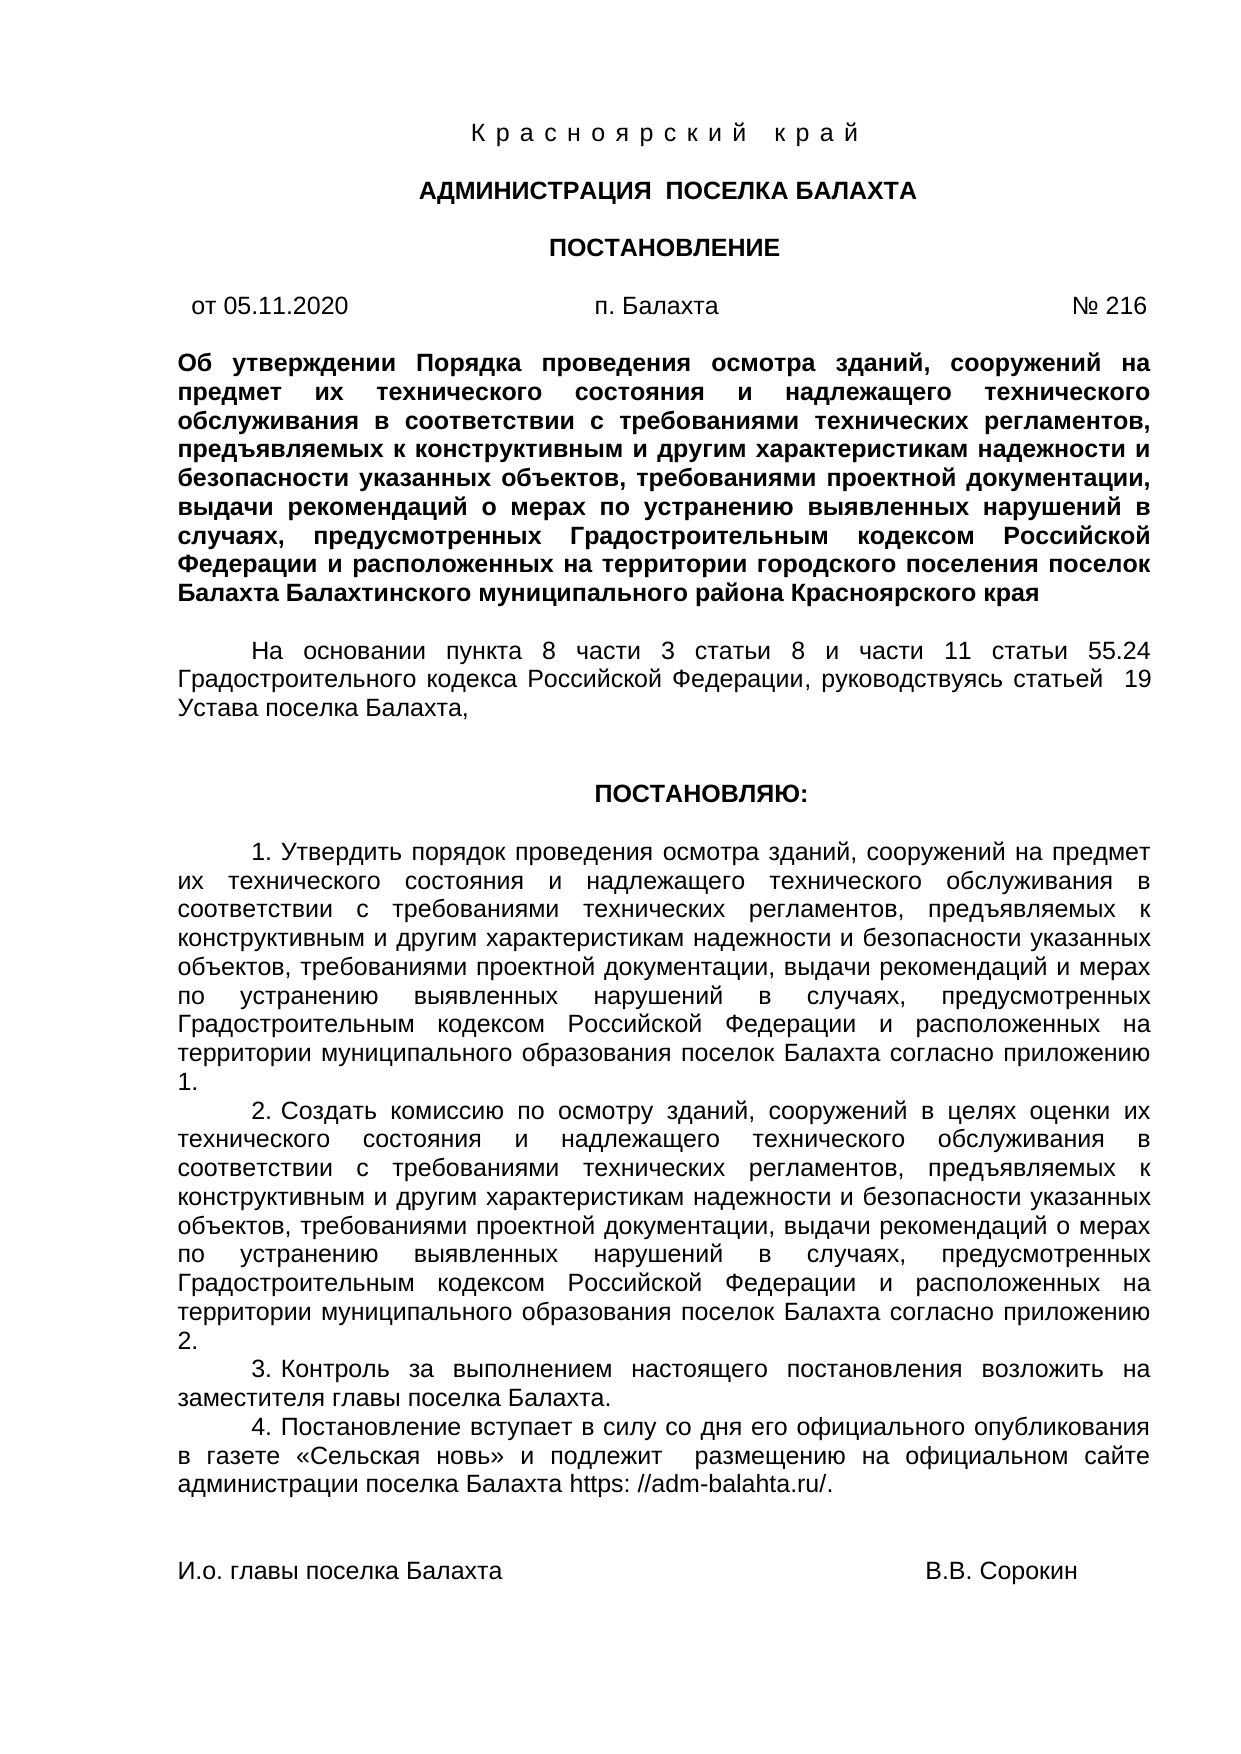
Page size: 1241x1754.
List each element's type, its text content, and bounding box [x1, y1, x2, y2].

text Об утверждении Порядка проведения осмотра зданий, сооружений на предмет их технического состояния и надлежащего технического обслуживания в соответствии с требованиями технических регламентов, предъявляемых к конструктивным и другим характеристикам надежности и безопасности указанных объектов, требованиями проектной документации, выдачи рекомендаций о мерах по устранению выявленных нарушений в случаях, предусмотренных Градостроительным кодексом Российской Федерации и расположенных на территории городского поселения поселок Балахта Балахтинского муниципального района Красноярского края [177, 348, 1152, 607]
text 4. Постановление вступает в силу со дня его официального опубликования в газете «Сельская новь» и подлежит размещению на официальном сайте администрации поселка Балахта https: //adm-balahta.ru/. [177, 1412, 1152, 1498]
subtitle АДМИНИСТРАЦИЯ ПОСЕЛКА БАЛАХТА [177, 176, 1152, 204]
subtitle Красноярский край [177, 118, 1152, 147]
text И.о. главы поселка Балахта В.В. Сорокин [177, 1556, 1152, 1584]
text ПОСТАНОВЛЯЮ: [177, 779, 1152, 808]
list Утвердить порядок проведения осмотра зданий, сооружений на предмет их технического состояния и надлежащего технического обслуживания в соответствии с требованиями технических регламентов, предъявляемых к конструктивным и другим характеристикам надежности и безопасности указанных объектов, требованиями проектной документации, выдачи рекомендаций и мерах по устранению выявленных нарушений в случаях, предусмотренных Градостроительным кодексом Российской Федерации и расположенных на территории муниципального образования поселок Балахта согласно приложению 1. [177, 837, 1152, 1096]
text от 05.11.2020 п. Балахта № 216 [177, 291, 1152, 319]
text ПОСТАНОВЛЕНИЕ [177, 233, 1152, 262]
list Создать комиссию по осмотру зданий, сооружений в целях оценки их технического состояния и надлежащего технического обслуживания в соответствии с требованиями технических регламентов, предъявляемых к конструктивным и другим характеристикам надежности и безопасности указанных объектов, требованиями проектной документации, выдачи рекомендаций о мерах по устранению выявленных нарушений в случаях, предусмотренных Градостроительным кодексом Российской Федерации и расположенных на территории муниципального образования поселок Балахта согласно приложению 2. [177, 1096, 1152, 1354]
title На основании пункта 8 части 3 статьи 8 и части 11 статьи 55.24 Градостроительного кодекса Российской Федерации, руководствуясь статьей 19 Устава поселка Балахта, [177, 636, 1152, 722]
list Контроль за выполнением настоящего постановления возложить на заместителя главы поселка Балахта. [177, 1354, 1152, 1412]
